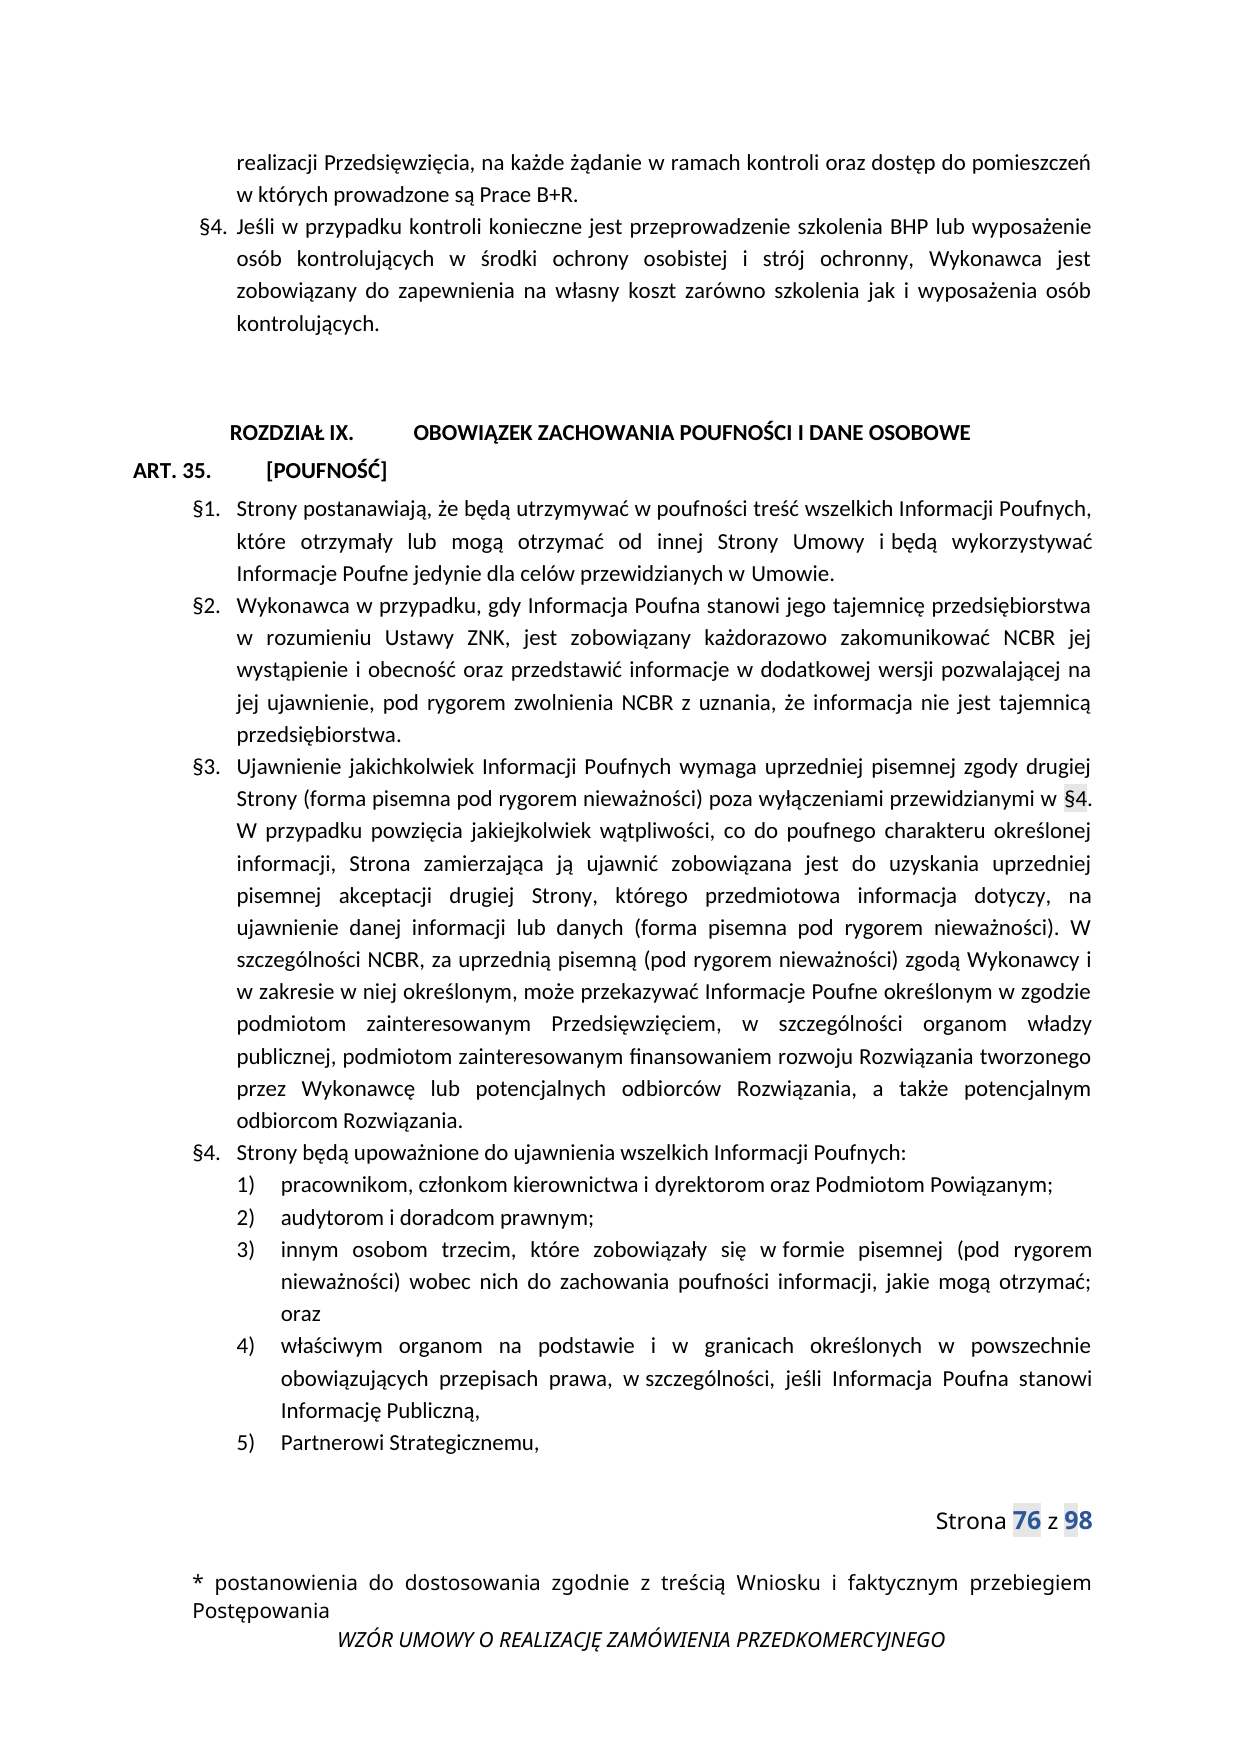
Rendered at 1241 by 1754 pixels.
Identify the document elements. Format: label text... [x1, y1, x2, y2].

list właściwym organom na podstawie i w granicach określonych w powszechnie obowiązujących przepisach prawa, w szczególności, jeśli Informacja Poufna stanowi Informację Publiczną, [236, 1331, 1093, 1424]
subtitle OBOWIĄZEK ZACHOWANIA POUFNOŚCI I DANE OSOBOWE [229, 418, 1093, 446]
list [199, 148, 1093, 208]
list Wykonawca w przypadku, gdy Informacja Poufna stanowi jego tajemnicę przedsiębiorstwa w rozumieniu Ustawy ZNK, jest zobowiązany każdorazowo zakomunikować NCBR jej wystąpienie i obecność oraz przedstawić informacje w dodatkowej wersji pozwalającej na jej ujawnienie, pod rygorem zwolnienia NCBR z uznania, że informacja nie jest tajemnicą przedsiębiorstwa. [192, 591, 1093, 748]
list Ujawnienie jakichkolwiek Informacji Poufnych wymaga uprzedniej pisemnej zgody drugiej Strony (forma pisemna pod rygorem nieważności) poza wyłączeniami przewidzianymi w §4. W przypadku powzięcia jakiejkolwiek wątpliwości, co do poufnego charakteru określonej informacji, Strona zamierzająca ją ujawnić zobowiązana jest do uzyskania uprzedniej pisemnej akceptacji drugiej Strony, którego przedmiotowa informacja dotyczy, na ujawnienie danej informacji lub danych (forma pisemna pod rygorem nieważności). W szczególności NCBR, za uprzednią pisemną (pod rygorem nieważności) zgodą Wykonawcy i w zakresie w niej określonym, może przekazywać Informacje Poufne określonym w zgodzie podmiotom zainteresowanym Przedsięwzięciem, w szczególności organom władzy publicznej, podmiotom zainteresowanym finansowaniem rozwoju Rozwiązania tworzonego przez Wykonawcę lub potencjalnych odbiorców Rozwiązania, a także potencjalnym odbiorcom Rozwiązania. [192, 752, 1093, 1134]
list pracownikom, członkom kierownictwa i dyrektorom oraz Podmiotom Powiązanym; [236, 1171, 1093, 1198]
list audytorom i doradcom prawnym; [236, 1203, 1093, 1231]
list Strony będą upoważnione do ujawnienia wszelkich Informacji Poufnych: [192, 1138, 1093, 1166]
list innym osobom trzecim, które zobowiązały się w formie pisemnej (pod rygorem nieważności) wobec nich do zachowania poufności informacji, jakie mogą otrzymać; oraz [236, 1235, 1093, 1327]
subtitle [POUFNOŚĆ] [133, 456, 1093, 484]
list Partnerowi Strategicznemu, [236, 1428, 1093, 1456]
list Strony postanawiają, że będą utrzymywać w poufności treść wszelkich Informacji Poufnych, które otrzymały lub mogą otrzymać od innej Strony Umowy i będą wykorzystywać Informacje Poufne jedynie dla celów przewidzianych w Umowie. [192, 494, 1093, 587]
list Jeśli w przypadku kontroli konieczne jest przeprowadzenie szkolenia BHP lub wyposażenie osób kontrolujących w środki ochrony osobistej i strój ochronny, Wykonawca jest zobowiązany do zapewnienia na własny koszt zarówno szkolenia jak i wyposażenia osób kontrolujących. [199, 212, 1093, 337]
